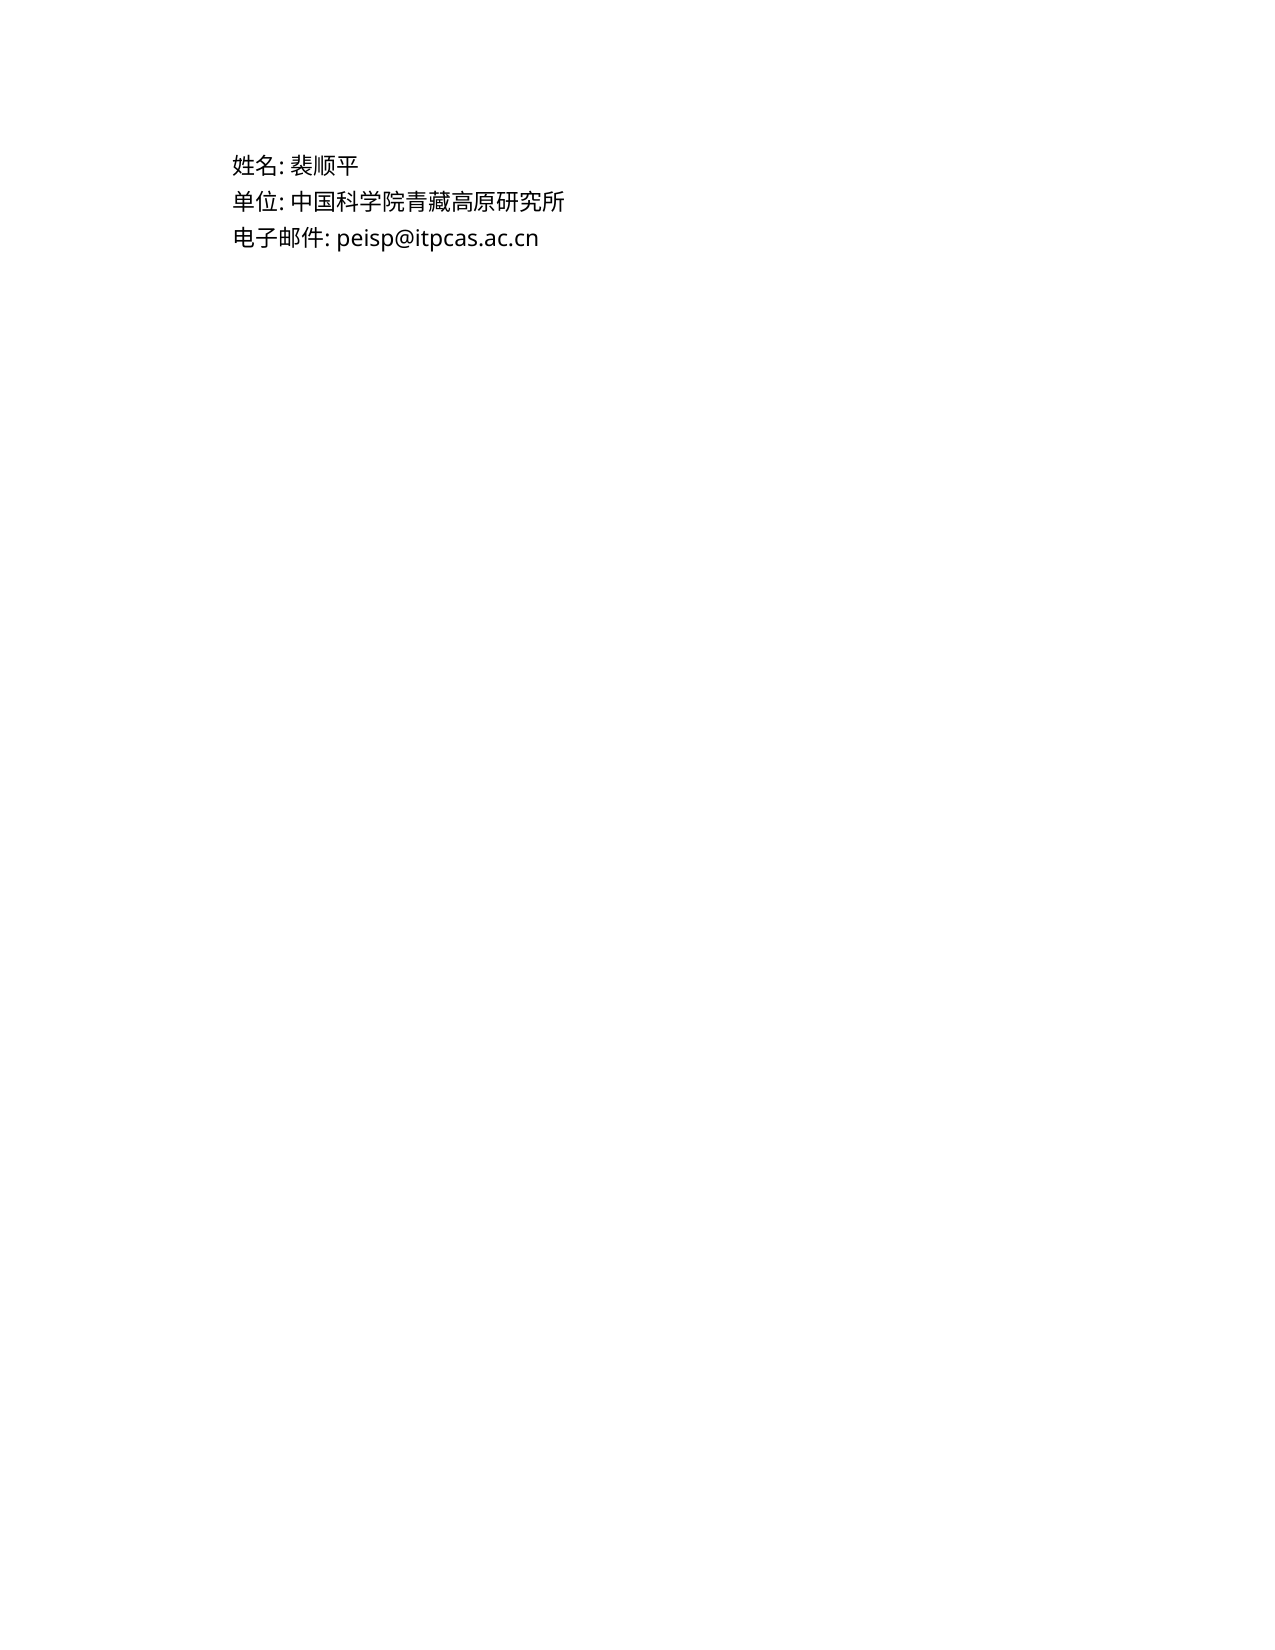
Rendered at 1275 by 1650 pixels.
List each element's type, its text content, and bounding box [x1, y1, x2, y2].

text 姓名: 裴顺平 单位: 中国科学院青藏高原研究所 电子邮件: peisp@itpcas.ac.cn [232, 150, 1087, 325]
